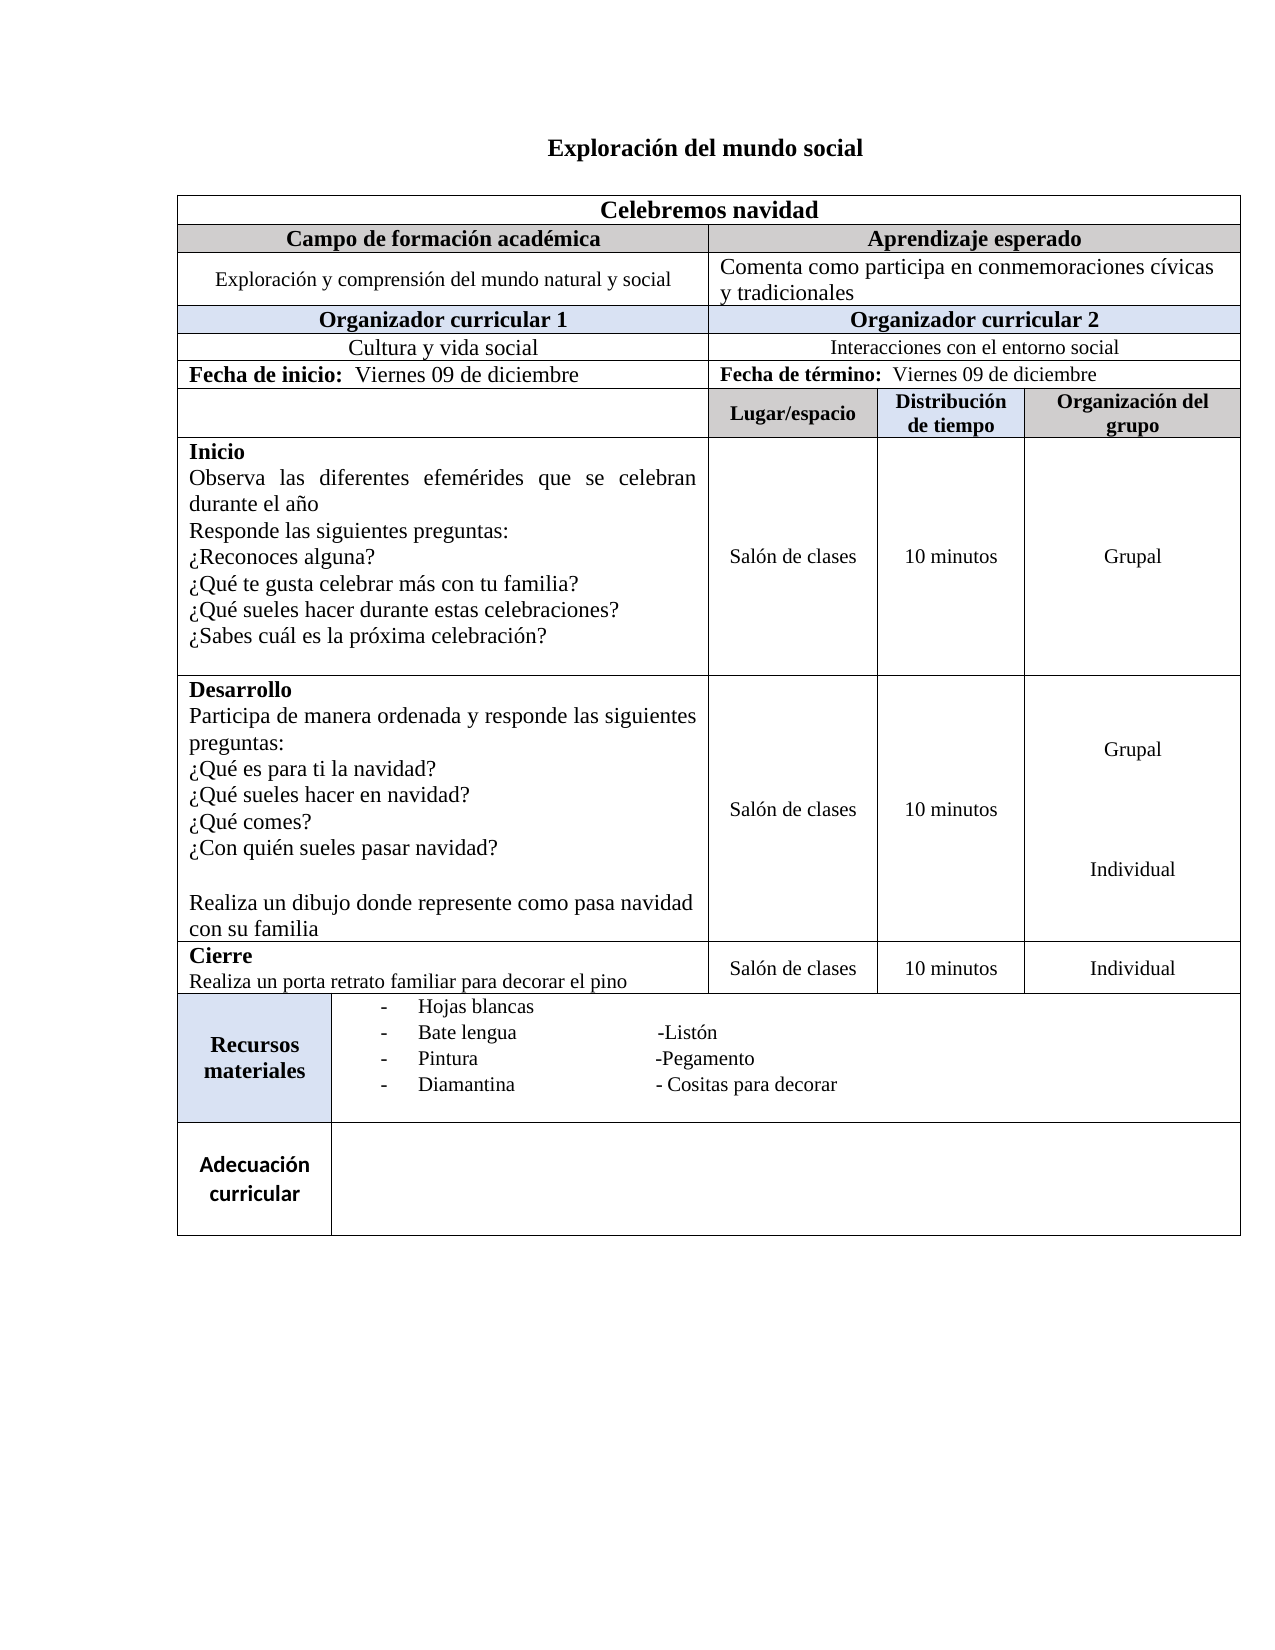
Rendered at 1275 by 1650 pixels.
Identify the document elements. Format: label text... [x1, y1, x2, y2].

table_cell Interacciones con el entorno social [709, 334, 1240, 360]
table_cell Fecha de inicio: Viernes 09 de diciembre [178, 361, 708, 388]
table_cell 10 minutos [878, 438, 1024, 675]
table_cell 10 minutos [878, 676, 1024, 941]
table_cell Grupal Individual [1025, 676, 1240, 941]
table_cell Salón de clases [709, 438, 877, 675]
table_cell Hojas blancas Bate lengua -Listón Pintura -Pegamento Diamantina - Cositas para decorar [332, 994, 1240, 1122]
table_cell Organización del grupo [1025, 389, 1240, 437]
table_cell Fecha de término: Viernes 09 de diciembre [709, 361, 1240, 388]
table_cell Campo de formación académica [178, 225, 708, 252]
table_cell Aprendizaje esperado [709, 225, 1240, 252]
table_cell Grupal [1025, 438, 1240, 675]
table_cell Exploración y comprensión del mundo natural y social [178, 253, 708, 305]
table_cell Salón de clases [709, 676, 877, 941]
table_cell Lugar/espacio [709, 389, 877, 437]
table_cell Cierre Realiza un porta retrato familiar para decorar el pino [178, 942, 708, 993]
table_cell Distribución de tiempo [878, 389, 1024, 437]
table_cell Organizador curricular 1 [178, 306, 708, 333]
table_cell Desarrollo Participa de manera ordenada y responde las siguientes preguntas: ¿Qué es para ti la navidad? ¿Qué sueles hacer en navidad? ¿Qué comes? ¿Con quién sueles pasar navidad? Realiza un dibujo donde represente como pasa navidad con su familia [178, 676, 708, 941]
table_cell Salón de clases [709, 942, 877, 993]
table_cell Individual [1025, 942, 1240, 993]
table_cell [332, 1123, 1240, 1235]
table_header Celebremos navidad [178, 196, 1240, 224]
table_cell 10 minutos [878, 942, 1024, 993]
table_cell Organizador curricular 2 [709, 306, 1240, 333]
table_cell Inicio Observa las diferentes efemérides que se celebran durante el año Responde las siguientes preguntas: ¿Reconoces alguna? ¿Qué te gusta celebrar más con tu familia? ¿Qué sueles hacer durante estas celebraciones? ¿Sabes cuál es la próxima celebración? [178, 438, 708, 675]
table_cell Recursos materiales [178, 994, 331, 1122]
table_cell Comenta como participa en conmemoraciones cívicas y tradicionales [709, 253, 1240, 305]
table_cell [178, 389, 708, 437]
table_cell Cultura y vida social [178, 334, 708, 360]
table_cell Adecuación curricular [178, 1123, 331, 1235]
